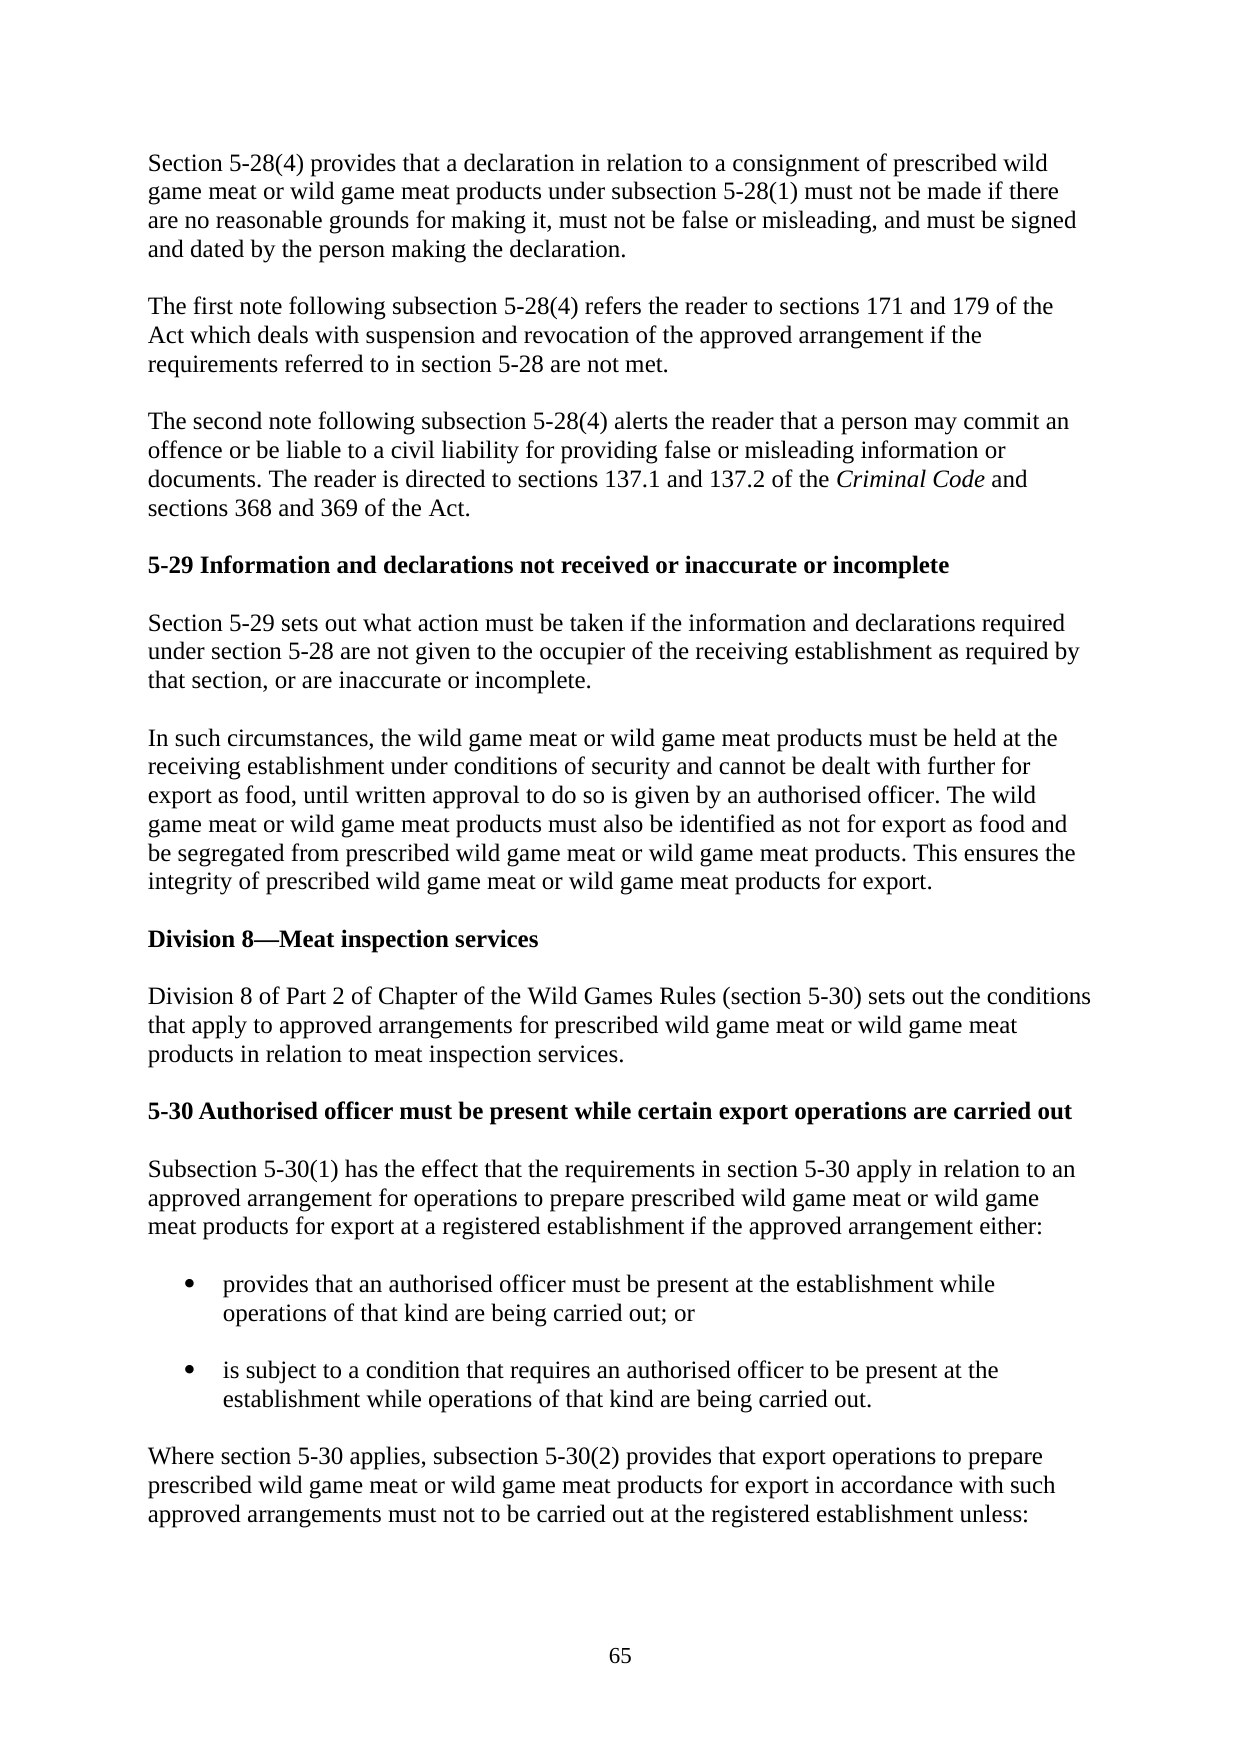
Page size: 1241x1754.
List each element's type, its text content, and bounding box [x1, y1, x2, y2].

text Where section 5-30 applies, subsection 5-30(2) provides that export operations to prepare prescribed wild game meat or wild game meat products for export in accordance with such approved arrangements must not to be carried out at the registered establishment unless: [148, 1441, 1092, 1528]
text Subsection 5-30(1) has the effect that the requirements in section 5-30 apply in relation to an approved arrangement for operations to prepare prescribed wild game meat or wild game meat products for export at a registered establishment if the approved arrangement either: [148, 1154, 1092, 1240]
text Section 5-29 sets out what action must be taken if the information and declarations required under section 5-28 are not given to the occupier of the receiving establishment as required by that section, or are inaccurate or incomplete. [148, 608, 1092, 694]
text 5-29 Information and declarations not received or inaccurate or incomplete [148, 550, 1092, 579]
text The first note following subsection 5-28(4) refers the reader to sections 171 and 179 of the Act which deals with suspension and revocation of the approved arrangement if the requirements referred to in section 5-28 are not met. [148, 291, 1092, 378]
text Division 8 of Part 2 of Chapter of the Wild Games Rules (section 5-30) sets out the conditions that apply to approved arrangements for prescribed wild game meat or wild game meat products in relation to meat inspection services. [148, 981, 1092, 1068]
text The second note following subsection 5-28(4) alerts the reader that a person may commit an offence or be liable to a civil liability for providing false or misleading information or documents. The reader is directed to sections 137.1 and 137.2 of the Criminal Code and sections 368 and 369 of the Act. [148, 406, 1092, 521]
text In such circumstances, the wild game meat or wild game meat products must be held at the receiving establishment under conditions of security and cannot be dealt with further for export as food, until written approval to do so is given by an authorised officer. The wild game meat or wild game meat products must also be identified as not for export as food and be segregated from prescribed wild game meat or wild game meat products. This ensures the integrity of prescribed wild game meat or wild game meat products for export. [148, 723, 1092, 895]
text 5-30 Authorised officer must be present while certain export operations are carried out [148, 1096, 1092, 1125]
text Section 5-28(4) provides that a declaration in relation to a consignment of prescribed wild game meat or wild game meat products under subsection 5-28(1) must not be made if there are no reasonable grounds for making it, must not be false or misleading, and must be signed and dated by the person making the declaration. [148, 148, 1092, 263]
text Division 8—Meat inspection services [148, 924, 1092, 953]
list is subject to a condition that requires an authorised officer to be present at the establishment while operations of that kind are being carried out. [185, 1355, 1092, 1413]
list provides that an authorised officer must be present at the establishment while operations of that kind are being carried out; or [185, 1269, 1092, 1326]
